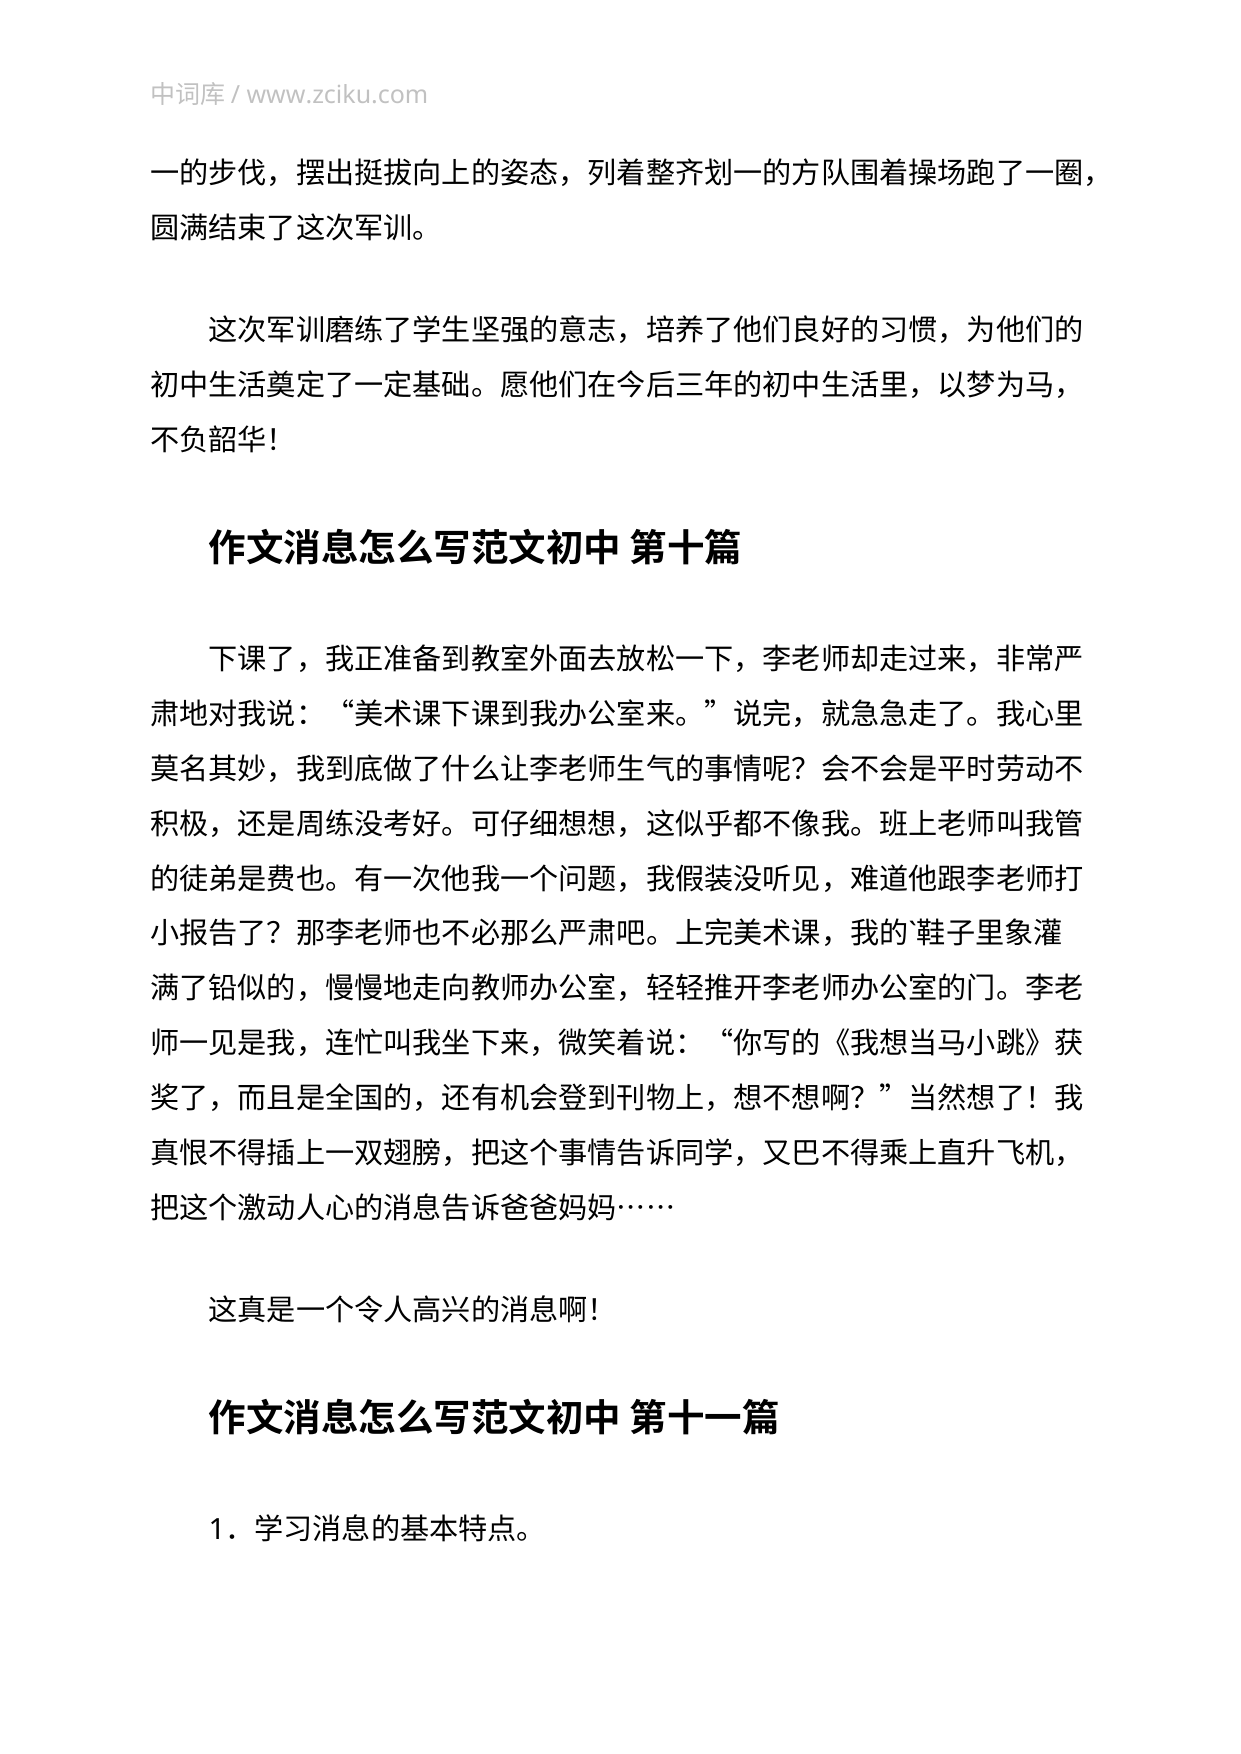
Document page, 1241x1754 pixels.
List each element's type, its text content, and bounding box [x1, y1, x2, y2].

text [150, 150, 1090, 247]
text 下课了，我正准备到教室外面去放松一下，李老师却走过来，非常严肃地对我说：“美术课下课到我办公室来。”说完，就急急走了。我心里莫名其妙，我到底做了什么让李老师生气的事情呢？会不会是平时劳动不积极，还是周练没考好。可仔细想想，这似乎都不像我。班上老师叫我管的徒弟是费也。有一次他我一个问题，我假装没听见，难道他跟李老师打小报告了？那李老师也不必那么严肃吧。上完美术课，我的`鞋子里象灌满了铅似的，慢慢地走向教师办公室，轻轻推开李老师办公室的门。李老师一见是我，连忙叫我坐下来，微笑着说：“你写的《我想当马小跳》获奖了，而且是全国的，还有机会登到刊物上，想不想啊？”当然想了！我真恨不得插上一双翅膀，把这个事情告诉同学，又巴不得乘上直升飞机，把这个激动人心的消息告诉爸爸妈妈…… [150, 636, 1090, 1227]
text 这真是一个令人高兴的消息啊！ [150, 1286, 1090, 1329]
text 这次军训磨练了学生坚强的意志，培养了他们良好的习惯，为他们的初中生活奠定了一定基础。愿他们在今后三年的初中生活里，以梦为马，不负韶华！ [150, 307, 1090, 459]
text 作文消息怎么写范文初中 第十一篇 [150, 1388, 1090, 1442]
text 1．学习消息的基本特点。 [150, 1506, 1090, 1548]
text 作文消息怎么写范文初中 第十篇 [150, 518, 1090, 572]
